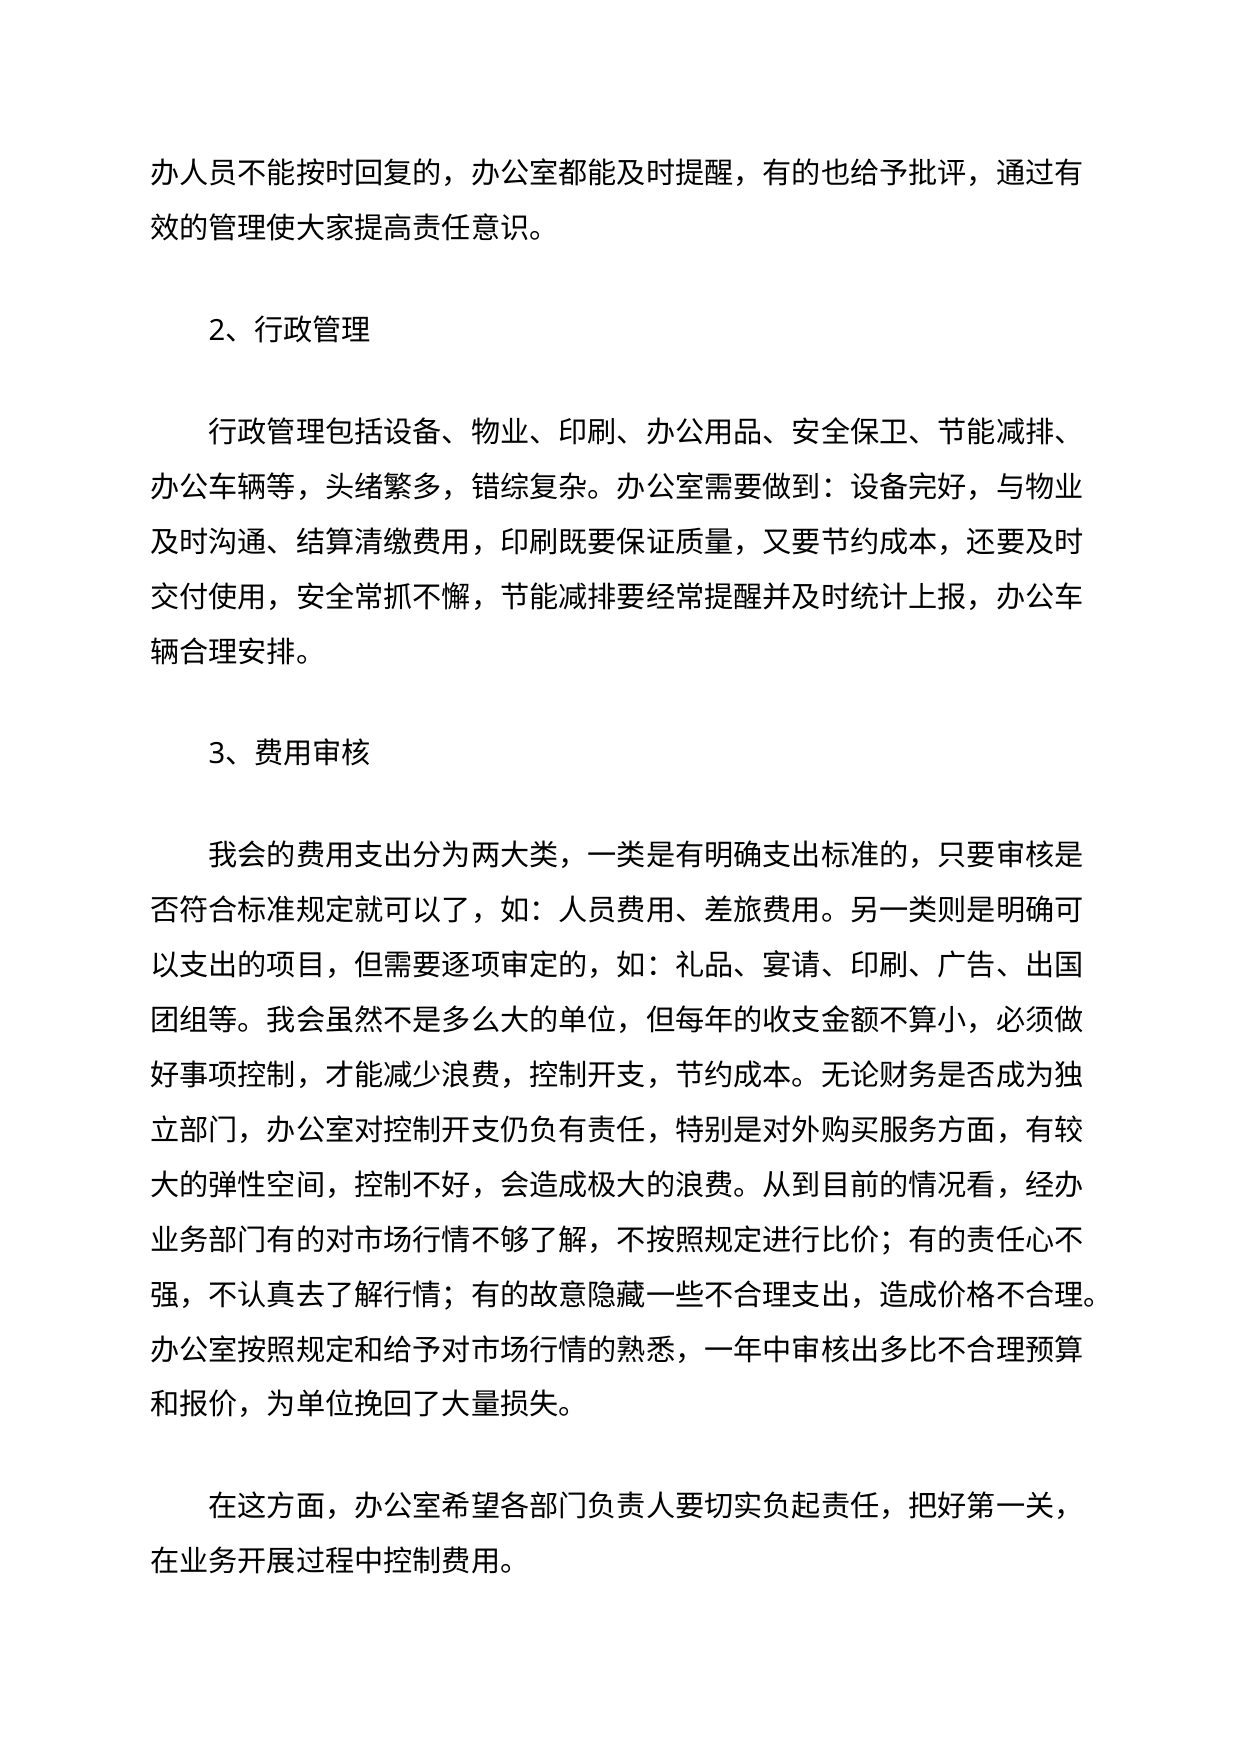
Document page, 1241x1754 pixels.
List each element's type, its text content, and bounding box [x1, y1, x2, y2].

text 在这方面，办公室希望各部门负责人要切实负起责任，把好第一关，在业务开展过程中控制费用。 [150, 1483, 1090, 1580]
text 行政管理包括设备、物业、印刷、办公用品、安全保卫、节能减排、办公车辆等，头绪繁多，错综复杂。办公室需要做到：设备完好，与物业及时沟通、结算清缴费用，印刷既要保证质量，又要节约成本，还要及时交付使用，安全常抓不懈，节能减排要经常提醒并及时统计上报，办公车辆合理安排。 [150, 409, 1090, 671]
text 3、费用审核 [150, 730, 1090, 772]
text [150, 150, 1090, 247]
text 我会的费用支出分为两大类，一类是有明确支出标准的，只要审核是否符合标准规定就可以了，如：人员费用、差旅费用。另一类则是明确可以支出的项目，但需要逐项审定的，如：礼品、宴请、印刷、广告、出国团组等。我会虽然不是多么大的单位，但每年的收支金额不算小，必须做好事项控制，才能减少浪费，控制开支，节约成本。无论财务是否成为独立部门，办公室对控制开支仍负有责任，特别是对外购买服务方面，有较大的弹性空间，控制不好，会造成极大的浪费。从到目前的情况看，经办业务部门有的对市场行情不够了解，不按照规定进行比价；有的责任心不强，不认真去了解行情；有的故意隐藏一些不合理支出，造成价格不合理。办公室按照规定和给予对市场行情的熟悉，一年中审核出多比不合理预算和报价，为单位挽回了大量损失。 [150, 832, 1090, 1423]
text 2、行政管理 [150, 307, 1090, 349]
